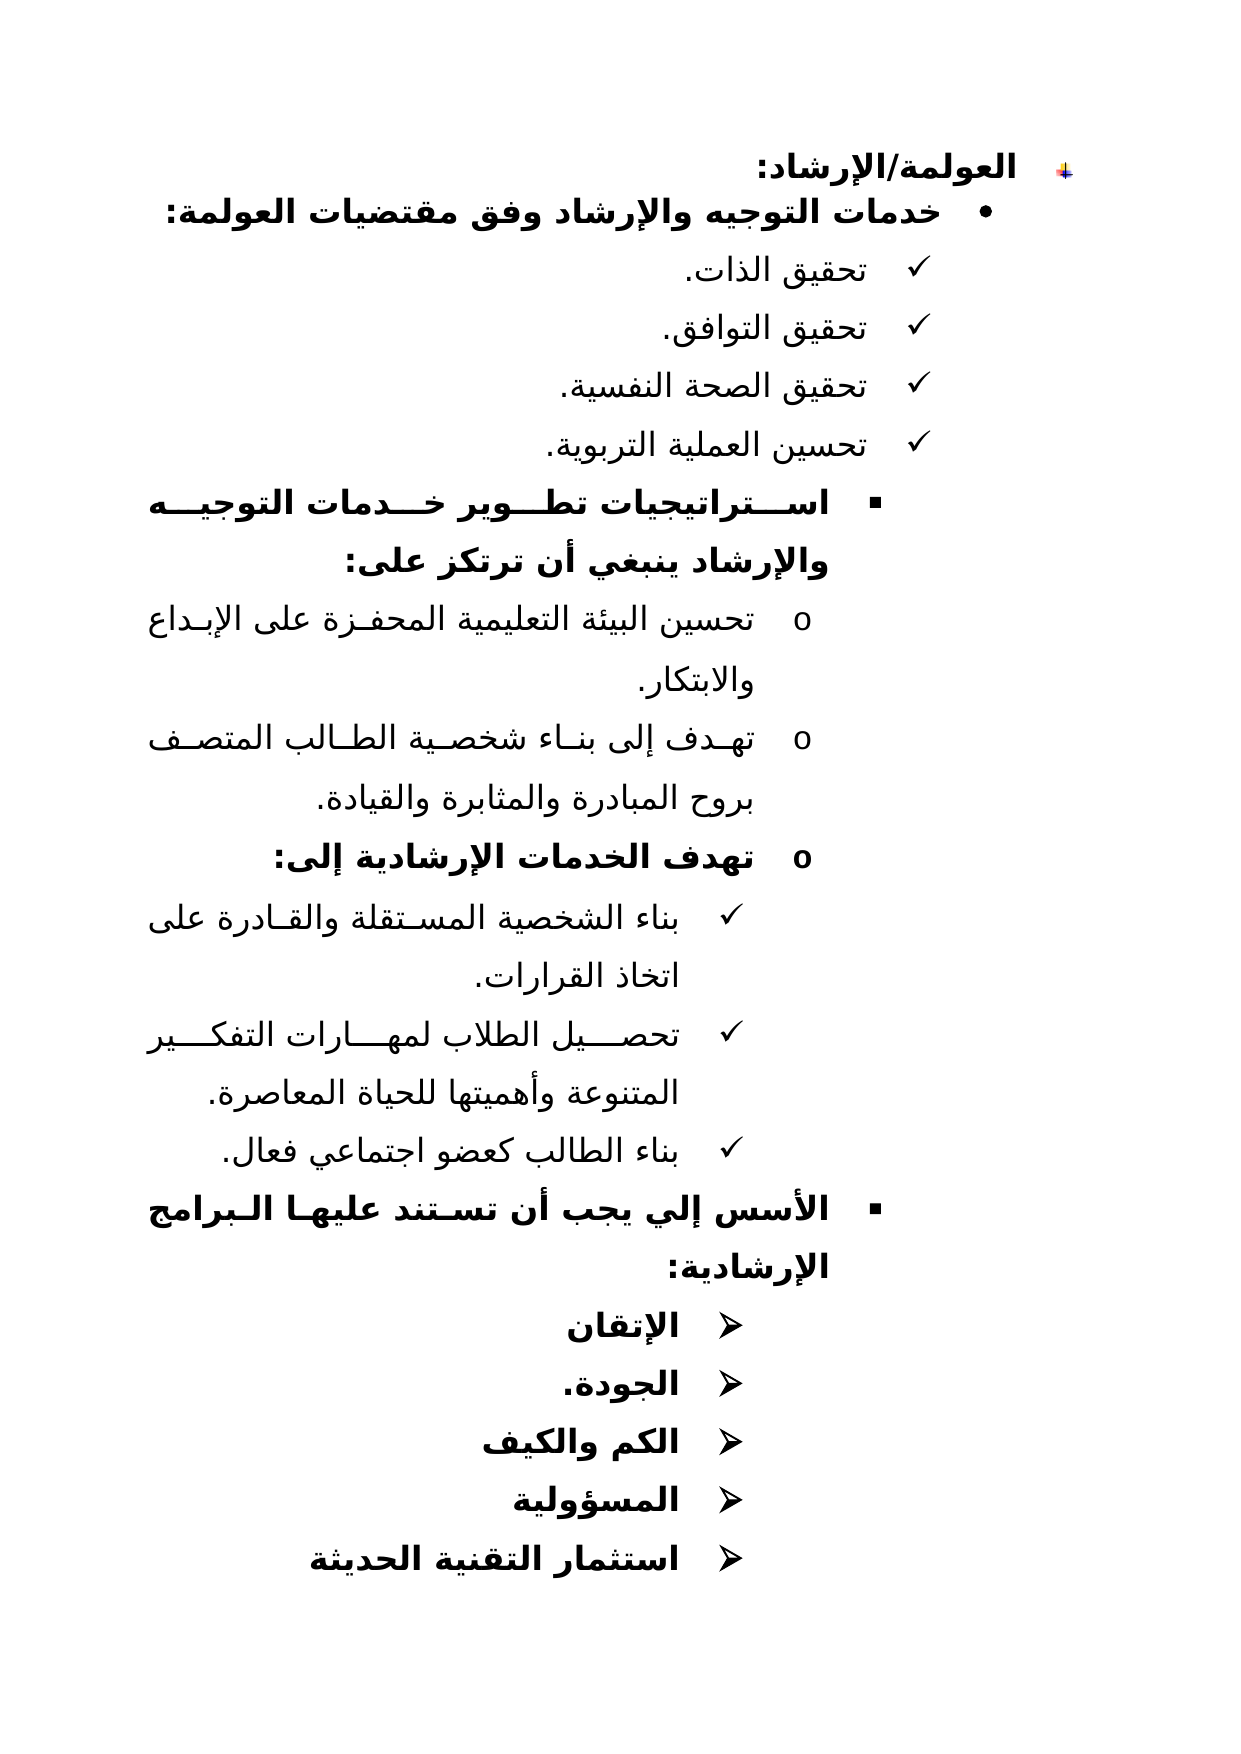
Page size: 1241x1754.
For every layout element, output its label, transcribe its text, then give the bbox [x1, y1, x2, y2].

list الجودة. [148, 1364, 718, 1403]
list بناء الشخصية المستقلة والقادرة على اتخاذ القرارات. [148, 899, 718, 996]
list تحقيق التوافق. [148, 309, 905, 347]
list تحقيق الذات. [148, 250, 905, 289]
list استراتيجيات تطوير خدمات التوجيه والإرشاد ينبغي أن ترتكز على: [148, 483, 868, 580]
list الكم والكيف [148, 1423, 718, 1462]
list العولمة/الإرشاد: [148, 148, 1055, 186]
list تحسين البيئة التعليمية المحفزة على الإبداع والابتكار. [148, 600, 793, 699]
list تهدف الخدمات الإرشادية إلى: [148, 837, 793, 878]
list بناء الطالب كعضو اجتماعي فعال. [148, 1132, 718, 1170]
list تهدف إلى بناء شخصية الطالب المتصف بروح المبادرة والمثابرة والقيادة. [148, 718, 793, 818]
list الإتقان [148, 1306, 718, 1345]
list تحصيل الطلاب لمهارات التفكير المتنوعة وأهميتها للحياة المعاصرة. [148, 1015, 718, 1112]
list تحقيق الصحة النفسية. [148, 367, 905, 406]
list الأسس إلي يجب أن تستند عليها البرامج الإرشادية: [148, 1190, 868, 1287]
list استثمار التقنية الحديثة [148, 1539, 718, 1578]
list تحسين العملية التربوية. [148, 425, 905, 464]
picture [1056, 161, 1073, 179]
list المسؤولية [148, 1481, 718, 1520]
list خدمات التوجيه والإرشاد وفق مقتضيات العولمة: [148, 192, 980, 231]
